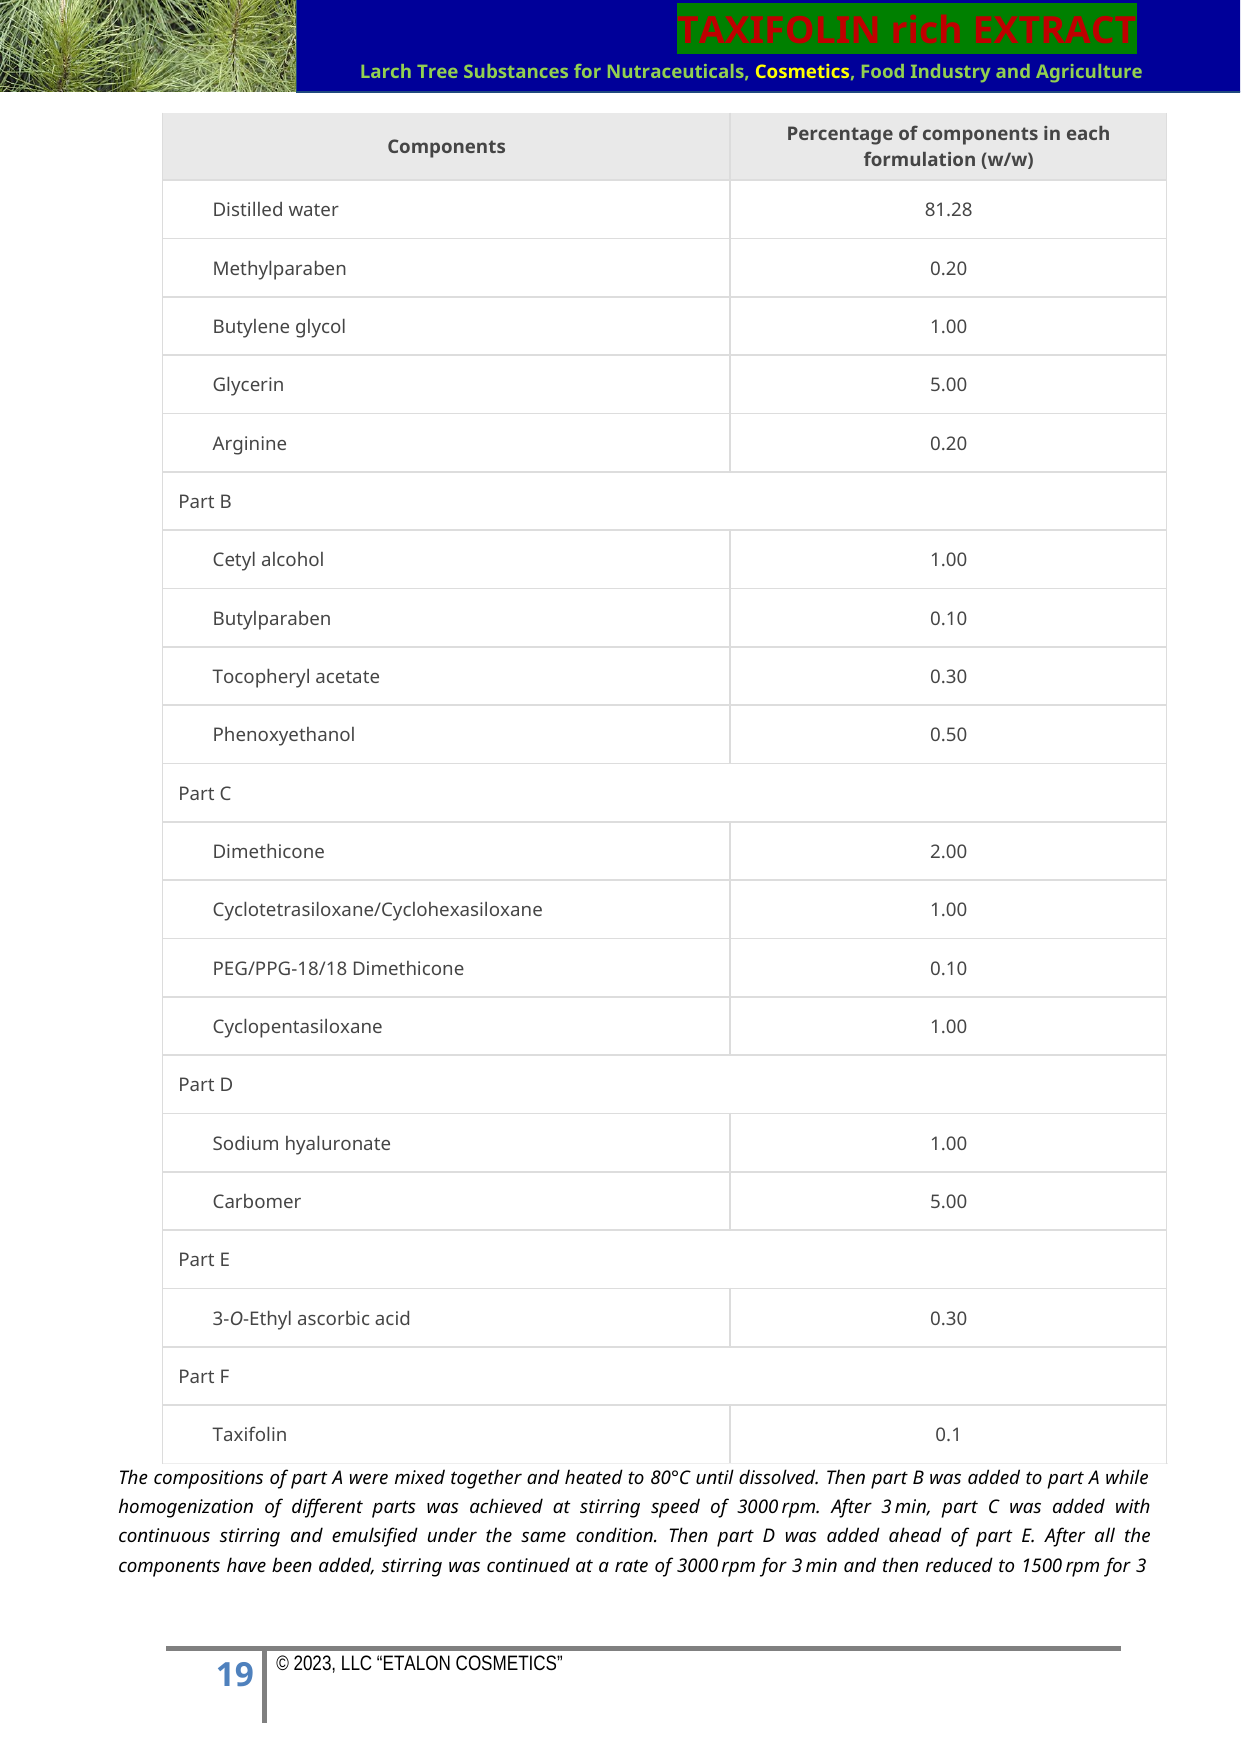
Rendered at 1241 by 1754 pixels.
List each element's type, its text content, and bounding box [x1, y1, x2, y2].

table_cell 0.30 [731, 648, 1166, 704]
table_cell 1.00 [731, 298, 1166, 354]
table_cell Sodium hyaluronate [163, 1114, 729, 1171]
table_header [731, 113, 1166, 179]
table_header Components [163, 113, 729, 179]
table_cell Part E [163, 1231, 1166, 1288]
table_cell 3-O-Ethyl ascorbic acid [163, 1289, 729, 1346]
table_cell 81.28 [731, 181, 1166, 238]
table_cell Butylparaben [163, 589, 729, 646]
table_cell 1.00 [731, 881, 1166, 938]
table_cell Part B [163, 473, 1166, 529]
table_cell Methylparaben [163, 239, 729, 296]
table_cell Part D [163, 1056, 1166, 1113]
table_cell 1.00 [731, 531, 1166, 588]
table_cell Glycerin [163, 356, 729, 413]
picture [0, 0, 296, 92]
table_cell 0.1 [731, 1406, 1166, 1463]
table_cell Taxifolin [163, 1406, 729, 1463]
table_cell Carbomer [163, 1173, 729, 1229]
table_cell 0.50 [731, 706, 1166, 763]
table_cell 5.00 [731, 356, 1166, 413]
table_cell 0.20 [731, 414, 1166, 471]
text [118, 1464, 1152, 1577]
table_cell 0.20 [731, 239, 1166, 296]
table_cell 1.00 [731, 998, 1166, 1054]
table_cell 5.00 [731, 1173, 1166, 1229]
table_cell Dimethicone [163, 823, 729, 879]
table_cell 0.10 [731, 589, 1166, 646]
table_cell Cyclotetrasiloxane/Cyclohexasiloxane [163, 881, 729, 938]
table_cell Arginine [163, 414, 729, 471]
table_cell Phenoxyethanol [163, 706, 729, 763]
table_cell Distilled water [163, 181, 729, 238]
table_cell Part F [163, 1348, 1166, 1404]
table_cell 2.00 [731, 823, 1166, 879]
table_cell PEG/PPG-18/18 Dimethicone [163, 939, 729, 996]
table_cell Tocopheryl acetate [163, 648, 729, 704]
table_cell Butylene glycol [163, 298, 729, 354]
table_cell 0.10 [731, 939, 1166, 996]
table_cell Cetyl alcohol [163, 531, 729, 588]
table_cell Cyclopentasiloxane [163, 998, 729, 1054]
table_cell 0.30 [731, 1289, 1166, 1346]
table_cell 1.00 [731, 1114, 1166, 1171]
table_cell Part C [163, 764, 1166, 821]
